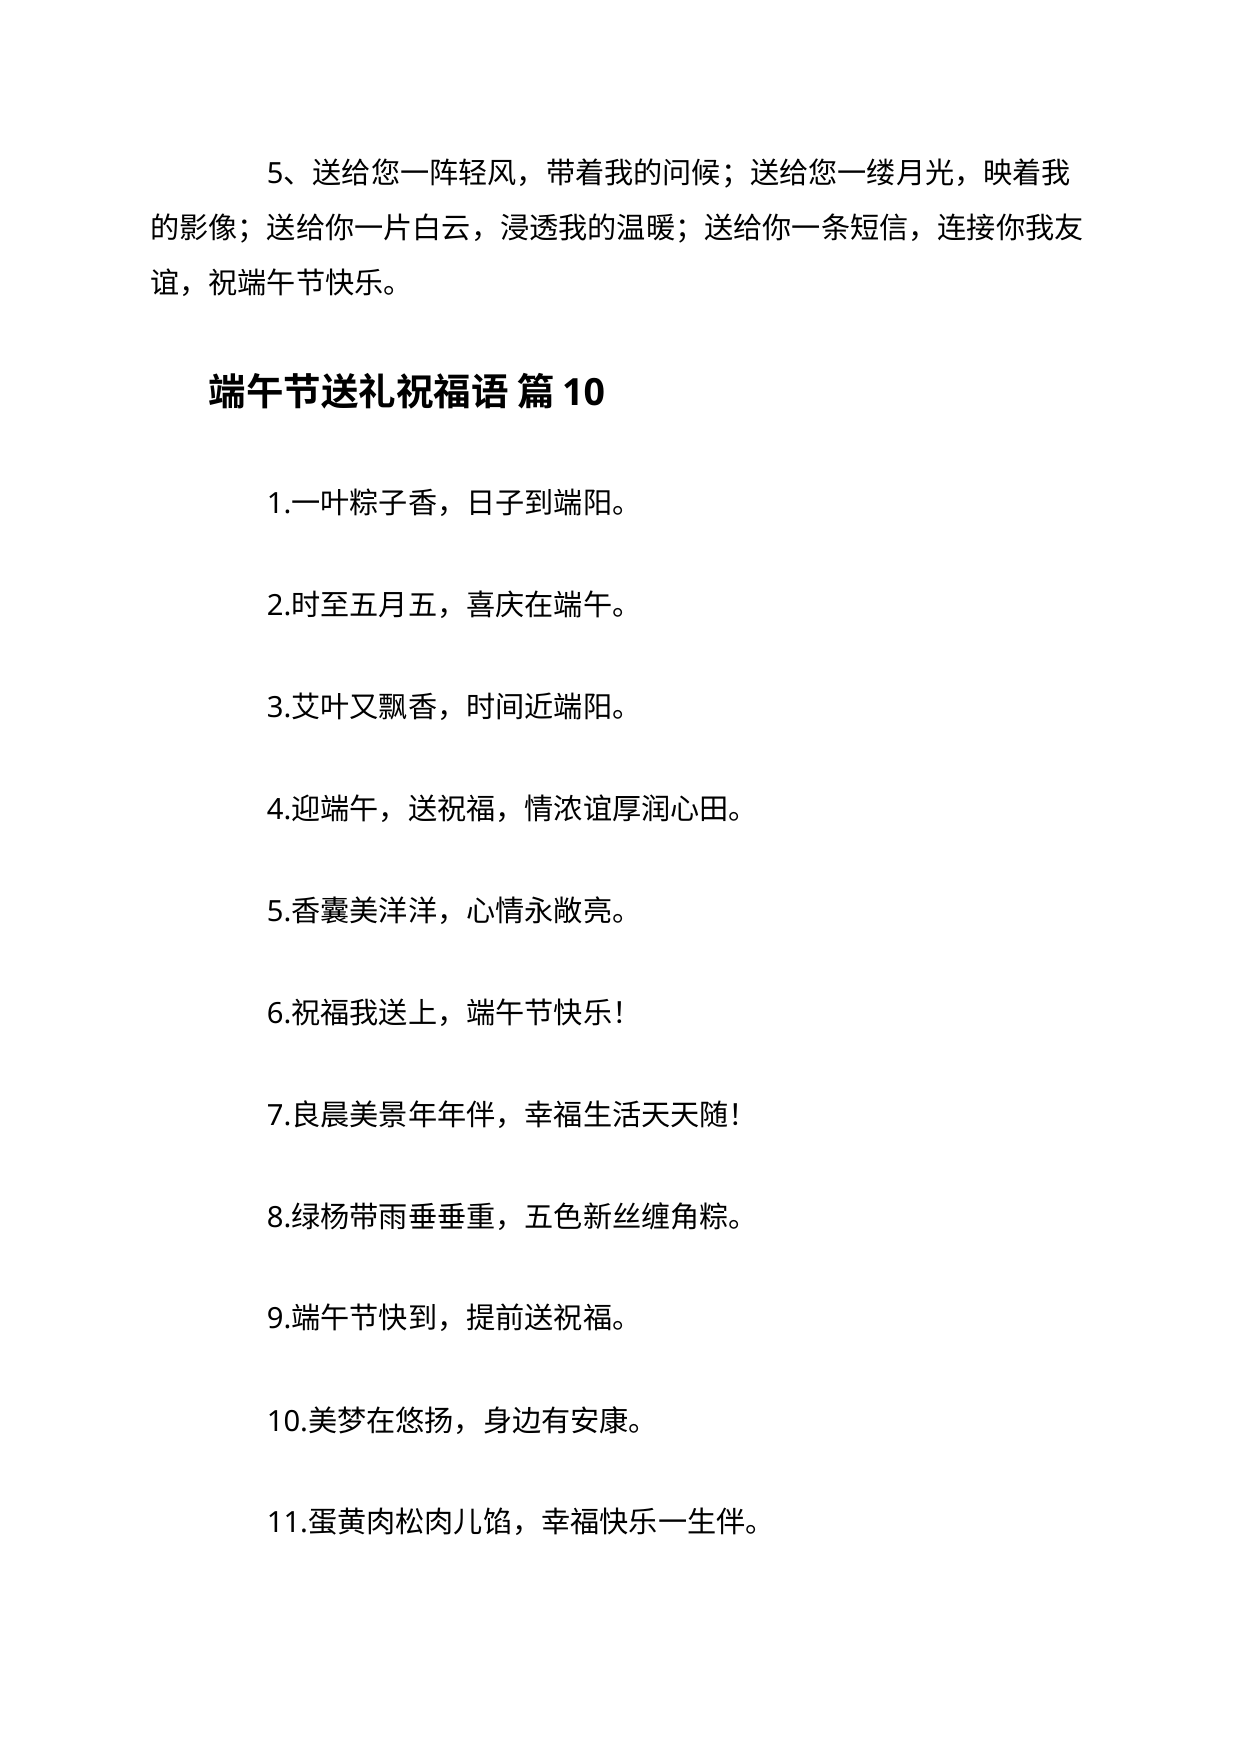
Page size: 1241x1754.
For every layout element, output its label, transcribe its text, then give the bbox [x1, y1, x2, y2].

text 1.一叶粽子香，日子到端阳。 [150, 479, 1090, 522]
text 5.香囊美洋洋，心情永敞亮。 [150, 887, 1090, 929]
text 4.迎端午，送祝福，情浓谊厚润心田。 [150, 785, 1090, 828]
text 5、送给您一阵轻风，带着我的问候；送给您一缕月光，映着我的影像；送给你一片白云，浸透我的温暖；送给你一条短信，连接你我友谊，祝端午节快乐。 [150, 150, 1090, 302]
text 9.端午节快到，提前送祝福。 [150, 1295, 1090, 1337]
text 7.良晨美景年年伴，幸福生活天天随！ [150, 1091, 1090, 1133]
text 11.蛋黄肉松肉儿馅，幸福快乐一生伴。 [150, 1499, 1090, 1541]
text 端午节送礼祝福语 篇10 [150, 362, 1090, 416]
text 10.美梦在悠扬，身边有安康。 [150, 1397, 1090, 1439]
text 6.祝福我送上，端午节快乐！ [150, 989, 1090, 1032]
text 3.艾叶又飘香，时间近端阳。 [150, 683, 1090, 726]
text 2.时至五月五，喜庆在端午。 [150, 581, 1090, 624]
text 8.绿杨带雨垂垂重，五色新丝缠角粽。 [150, 1193, 1090, 1236]
